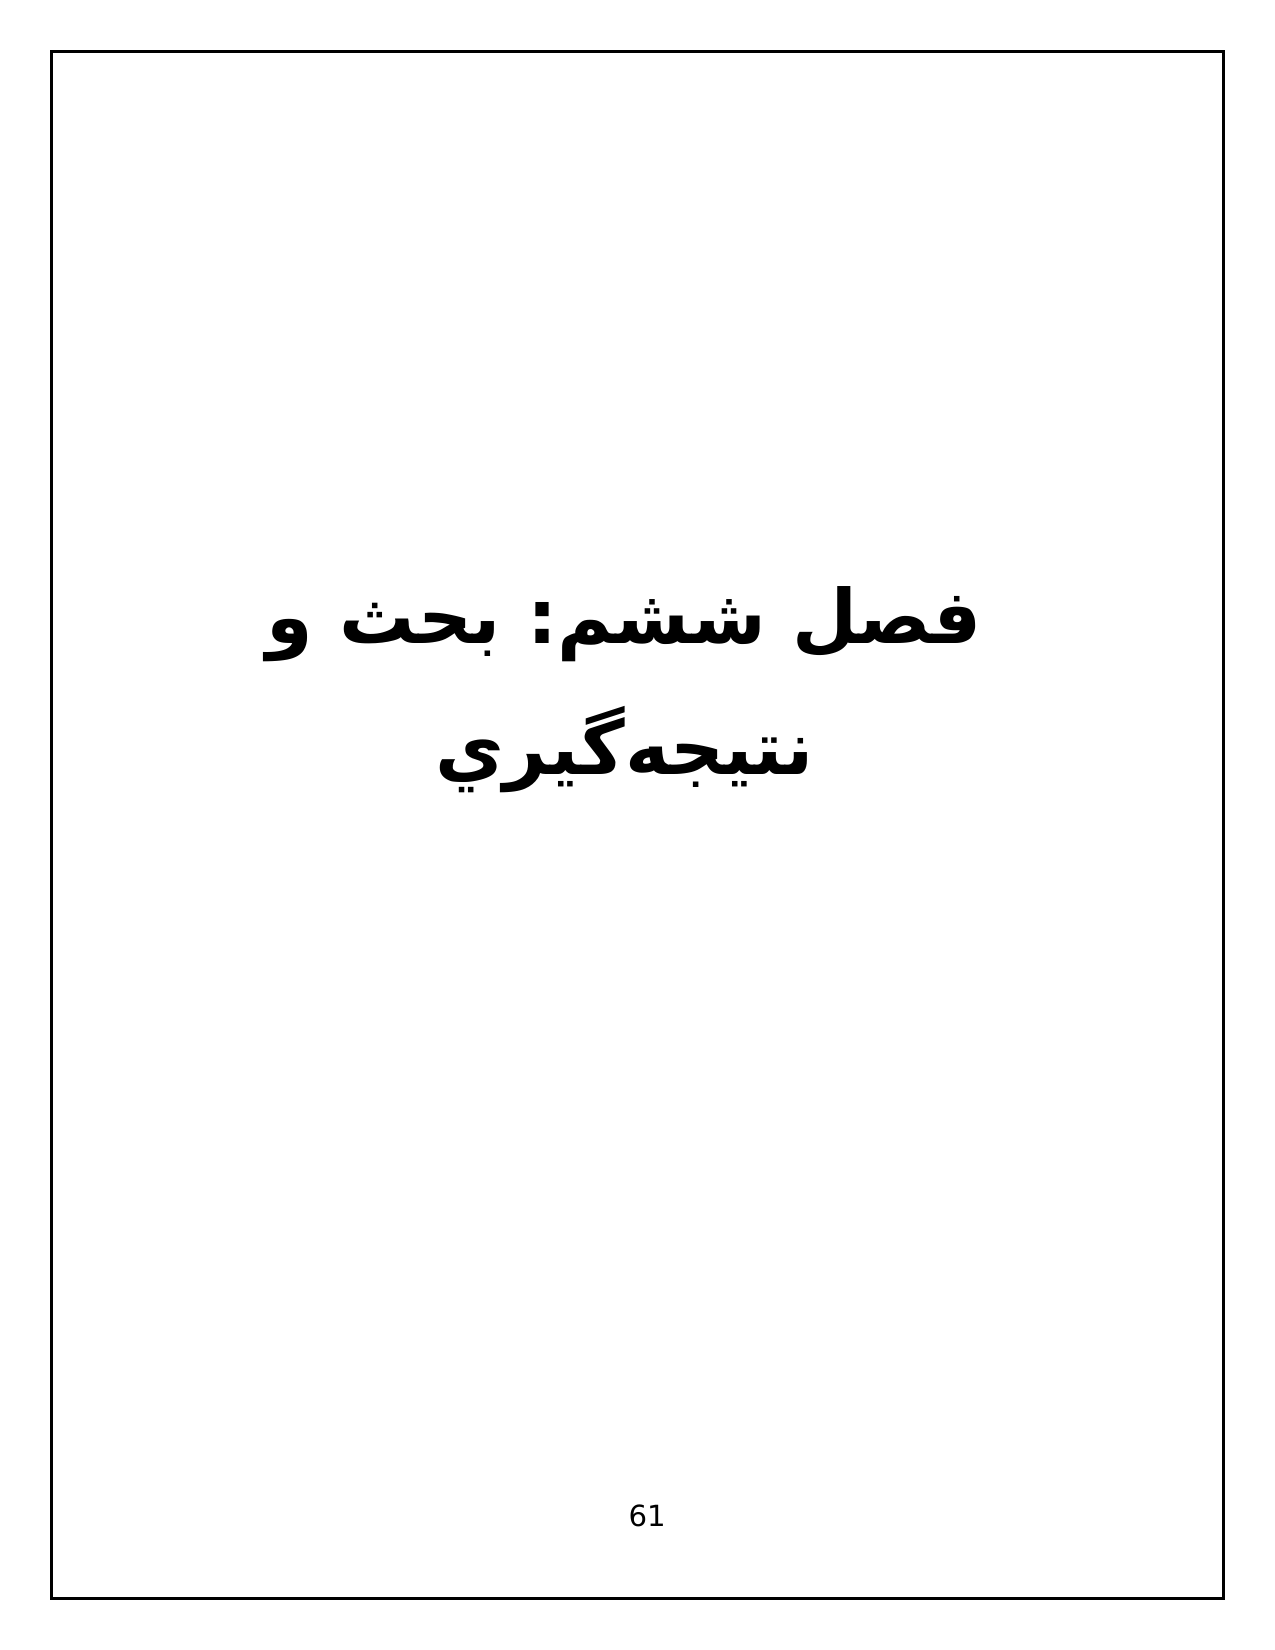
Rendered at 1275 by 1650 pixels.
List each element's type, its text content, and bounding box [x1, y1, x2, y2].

subtitle فصل ششم: بحث و نتيجه‌گيري [169, 574, 1125, 792]
